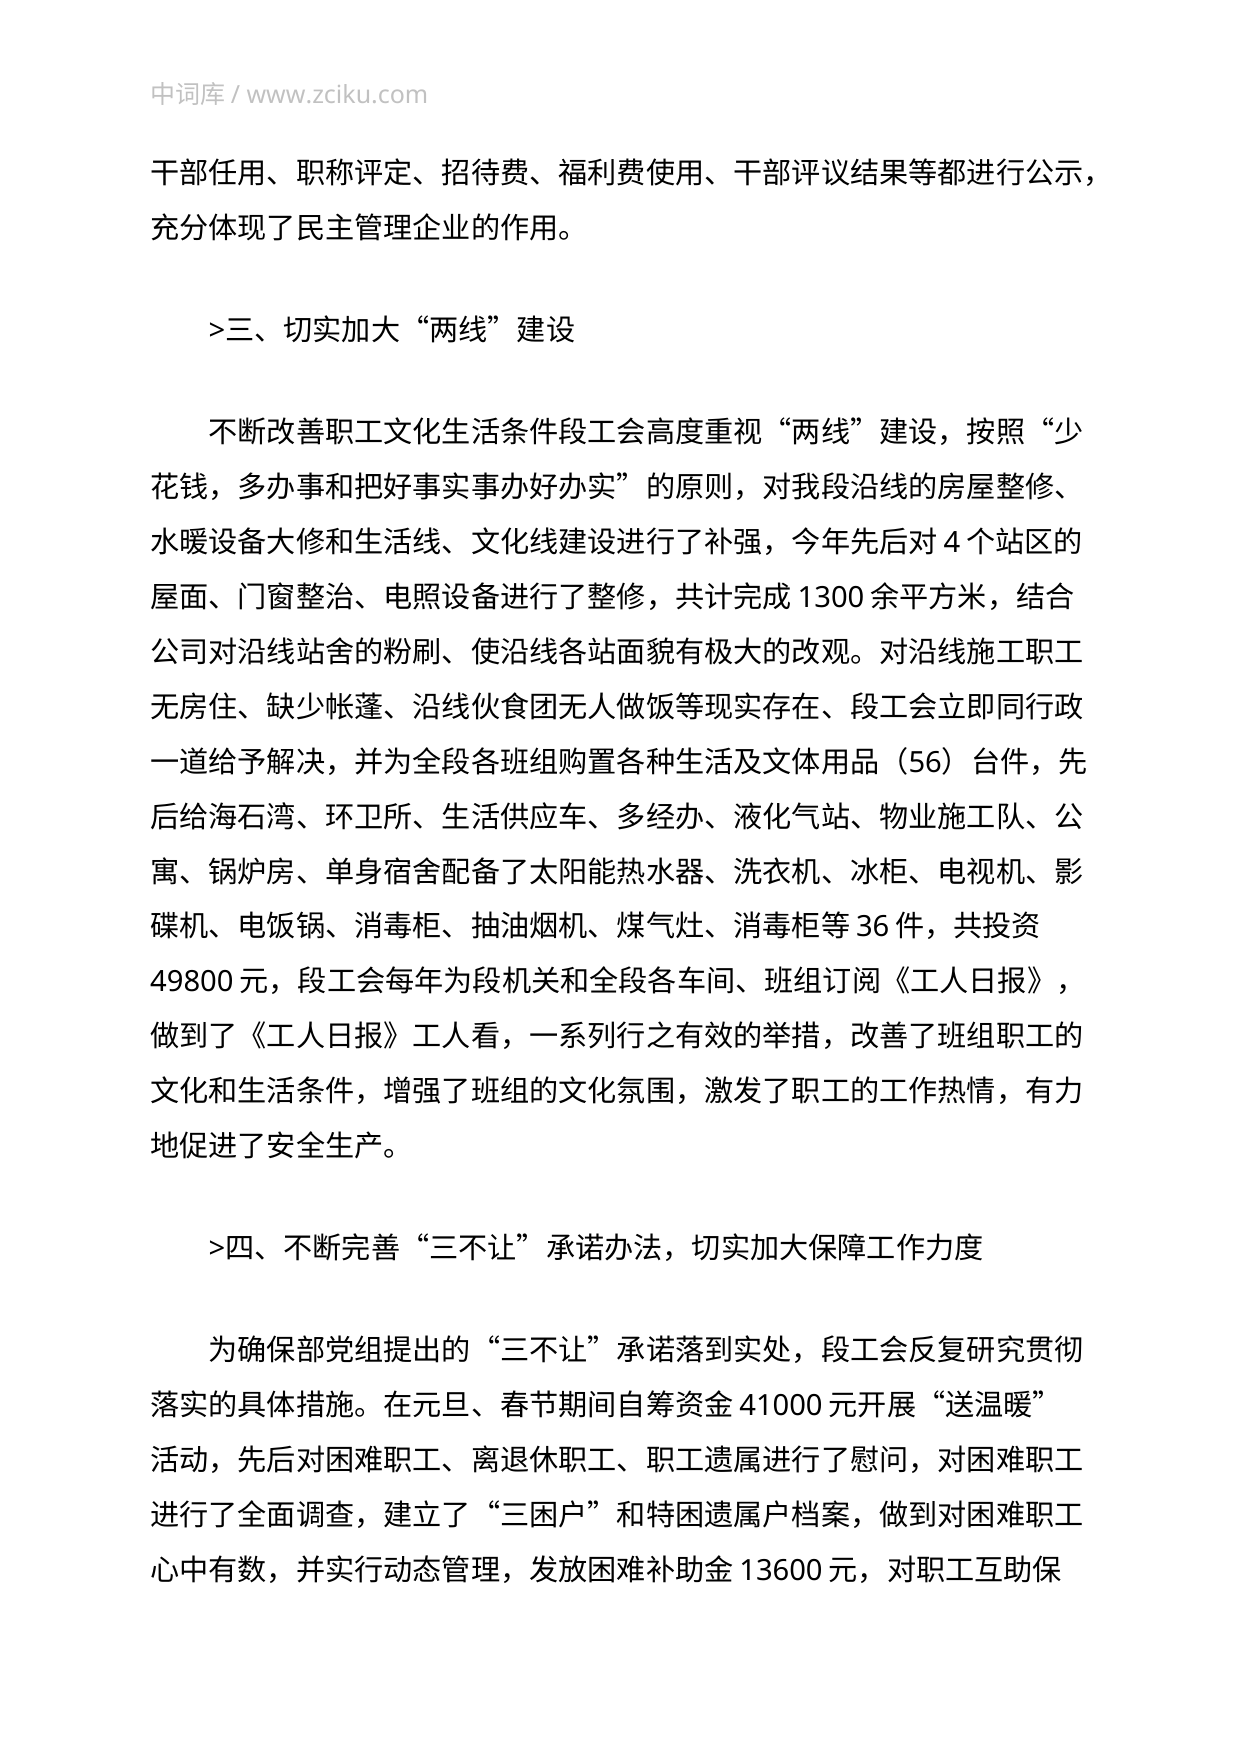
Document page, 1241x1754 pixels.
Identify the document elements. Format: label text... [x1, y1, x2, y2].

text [150, 1327, 1090, 1589]
text >三、切实加大“两线”建设 [150, 307, 1090, 349]
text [150, 150, 1090, 247]
text 不断改善职工文化生活条件段工会高度重视“两线”建设，按照“少花钱，多办事和把好事实事办好办实”的原则，对我段沿线的房屋整修、水暖设备大修和生活线、文化线建设进行了补强，今年先后对4个站区的屋面、门窗整治、电照设备进行了整修，共计完成1300余平方米，结合公司对沿线站舍的粉刷、使沿线各站面貌有极大的改观。对沿线施工职工无房住、缺少帐蓬、沿线伙食团无人做饭等现实存在、段工会立即同行政一道给予解决，并为全段各班组购置各种生活及文体用品（56）台件，先后给海石湾、环卫所、生活供应车、多经办、液化气站、物业施工队、公寓、锅炉房、单身宿舍配备了太阳能热水器、洗衣机、冰柜、电视机、影碟机、电饭锅、消毒柜、抽油烟机、煤气灶、消毒柜等36件，共投资49800元，段工会每年为段机关和全段各车间、班组订阅《工人日报》，做到了《工人日报》工人看，一系列行之有效的举措，改善了班组职工的文化和生活条件，增强了班组的文化氛围，激发了职工的工作热情，有力地促进了安全生产。 [150, 409, 1090, 1165]
text >四、不断完善“三不让”承诺办法，切实加大保障工作力度 [150, 1224, 1090, 1267]
